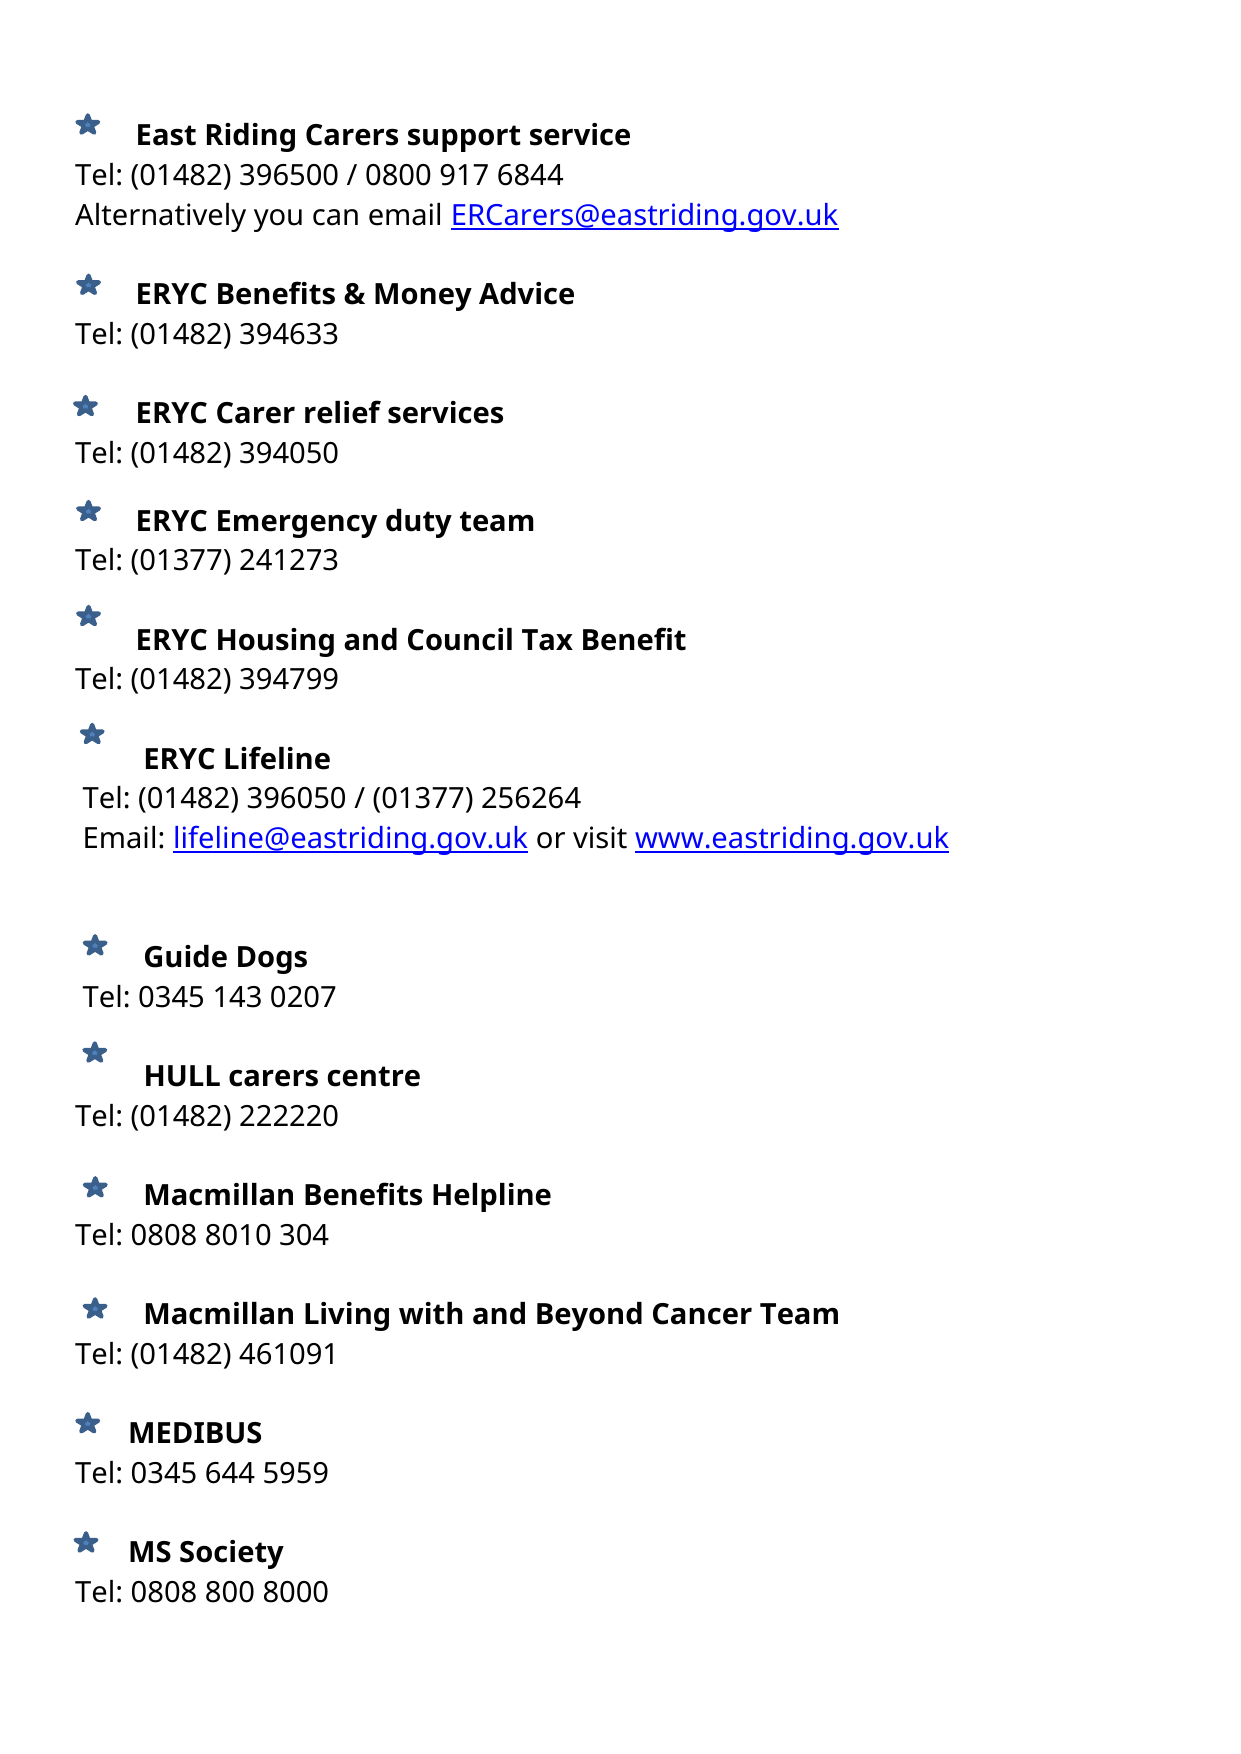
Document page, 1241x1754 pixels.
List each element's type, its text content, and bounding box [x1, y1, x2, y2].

text ERYC Lifeline [75, 738, 1165, 778]
text ERYC Benefits & Money Advice [75, 273, 1165, 313]
text MS Society [75, 1532, 1165, 1571]
text Tel: 0345 644 5959 [75, 1452, 1165, 1492]
text Tel: (01482) 394799 [75, 659, 1165, 698]
text Tel: (01482) 394633 [75, 313, 1165, 353]
text Tel: (01482) 396500 / 0800 917 6844 [75, 154, 1165, 194]
text Tel: 0808 800 8000 [75, 1571, 1165, 1611]
text Tel: 0345 143 0207 [75, 976, 1165, 1016]
text Tel: (01482) 461091 [75, 1333, 1165, 1373]
text ERYC Emergency duty team [75, 500, 1165, 539]
text Tel: (01482) 394050 [75, 432, 1165, 472]
text Tel: (01377) 241273 [75, 539, 1165, 579]
text MEDIBUS [75, 1413, 1165, 1452]
text Alternatively you can email ERCarers@eastriding.gov.uk [75, 194, 1165, 234]
text ERYC Carer relief services [75, 392, 1165, 432]
text HULL carers centre [75, 1056, 1165, 1095]
text Guide Dogs [75, 936, 1165, 976]
text Email: lifeline@eastriding.gov.uk or visit www.eastriding.gov.uk [75, 817, 1165, 857]
text Tel: 0808 8010 304 [75, 1214, 1165, 1254]
text East Riding Carers support service [75, 115, 1165, 154]
text Tel: (01482) 396050 / (01377) 256264 [75, 778, 1165, 817]
text Macmillan Benefits Helpline [75, 1174, 1165, 1214]
text Tel: (01482) 222220 [75, 1095, 1165, 1135]
text Macmillan Living with and Beyond Cancer Team [75, 1294, 1165, 1333]
text ERYC Housing and Council Tax Benefit [75, 619, 1165, 659]
